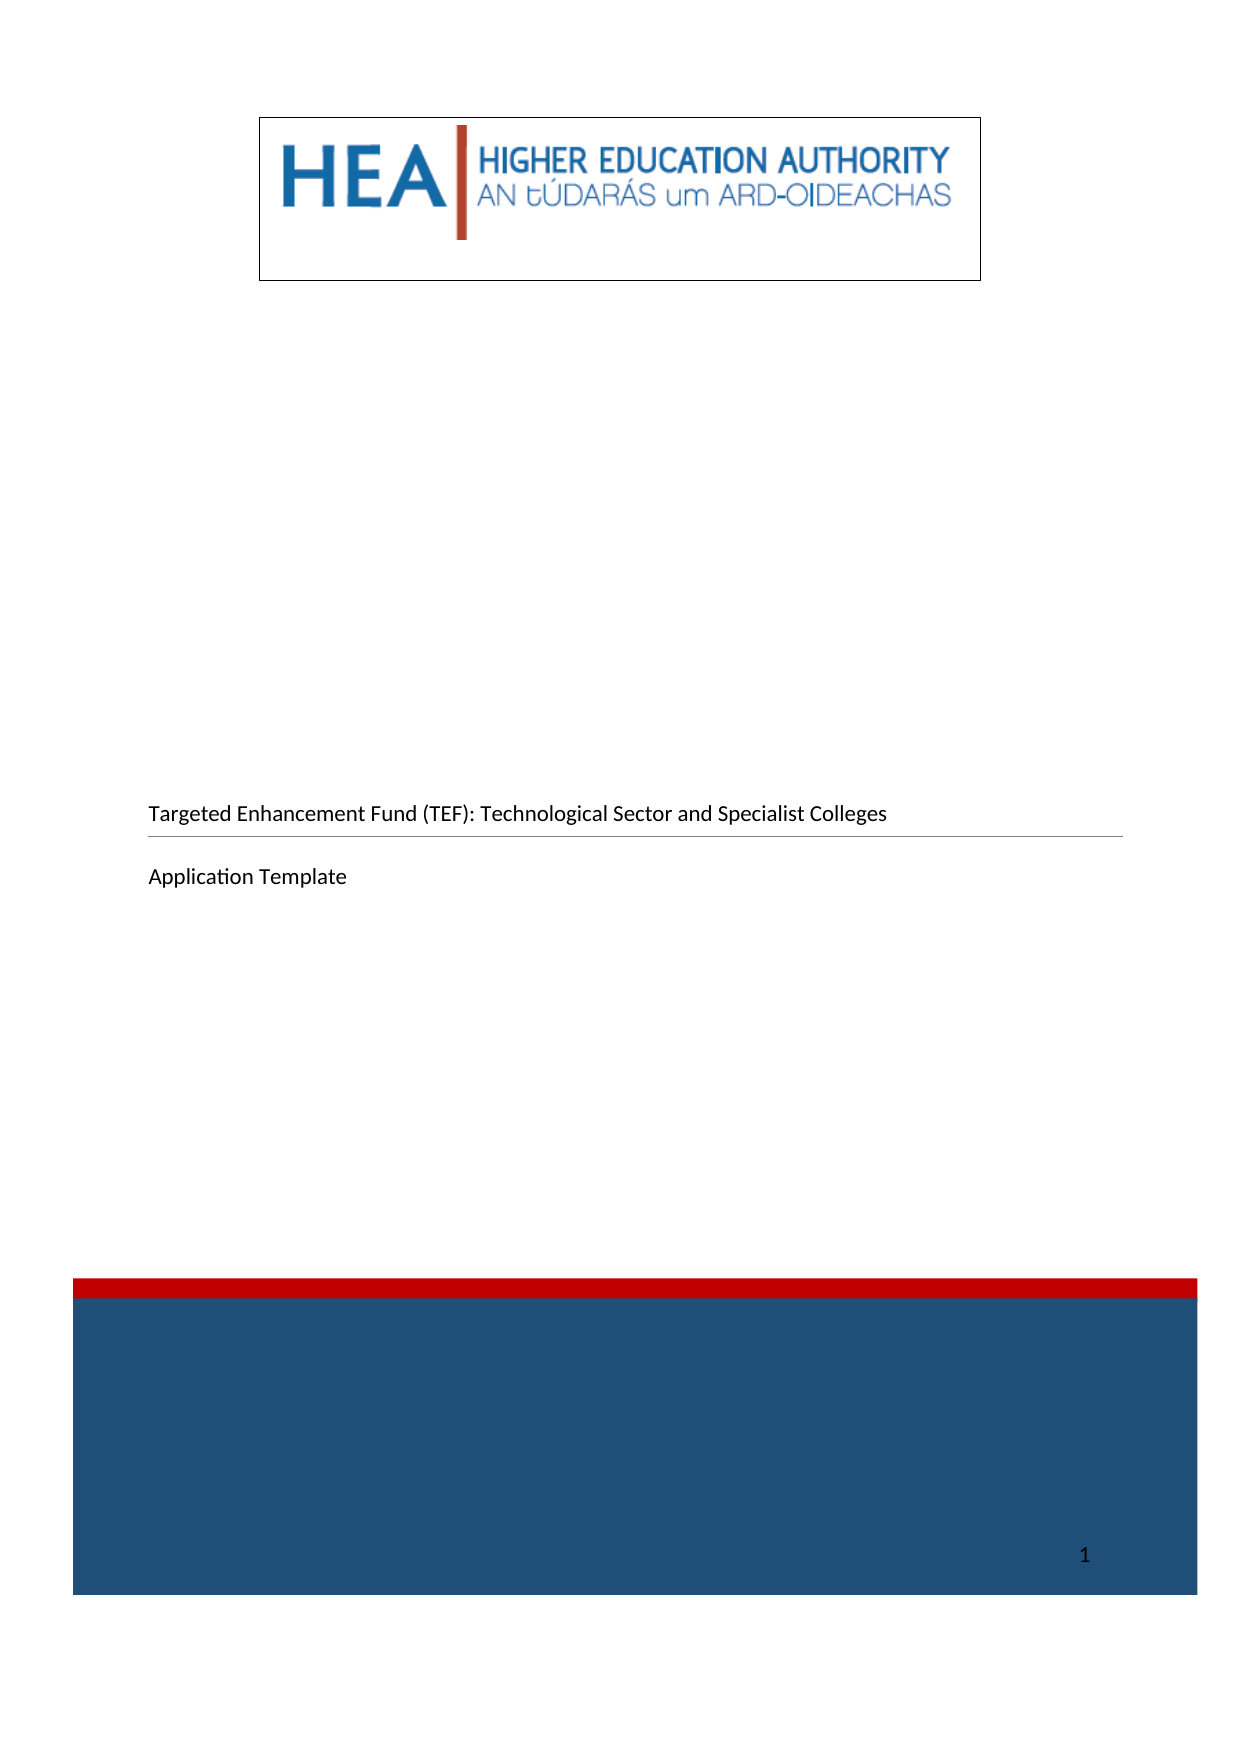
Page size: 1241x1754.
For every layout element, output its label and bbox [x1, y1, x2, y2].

picture [274, 125, 965, 240]
